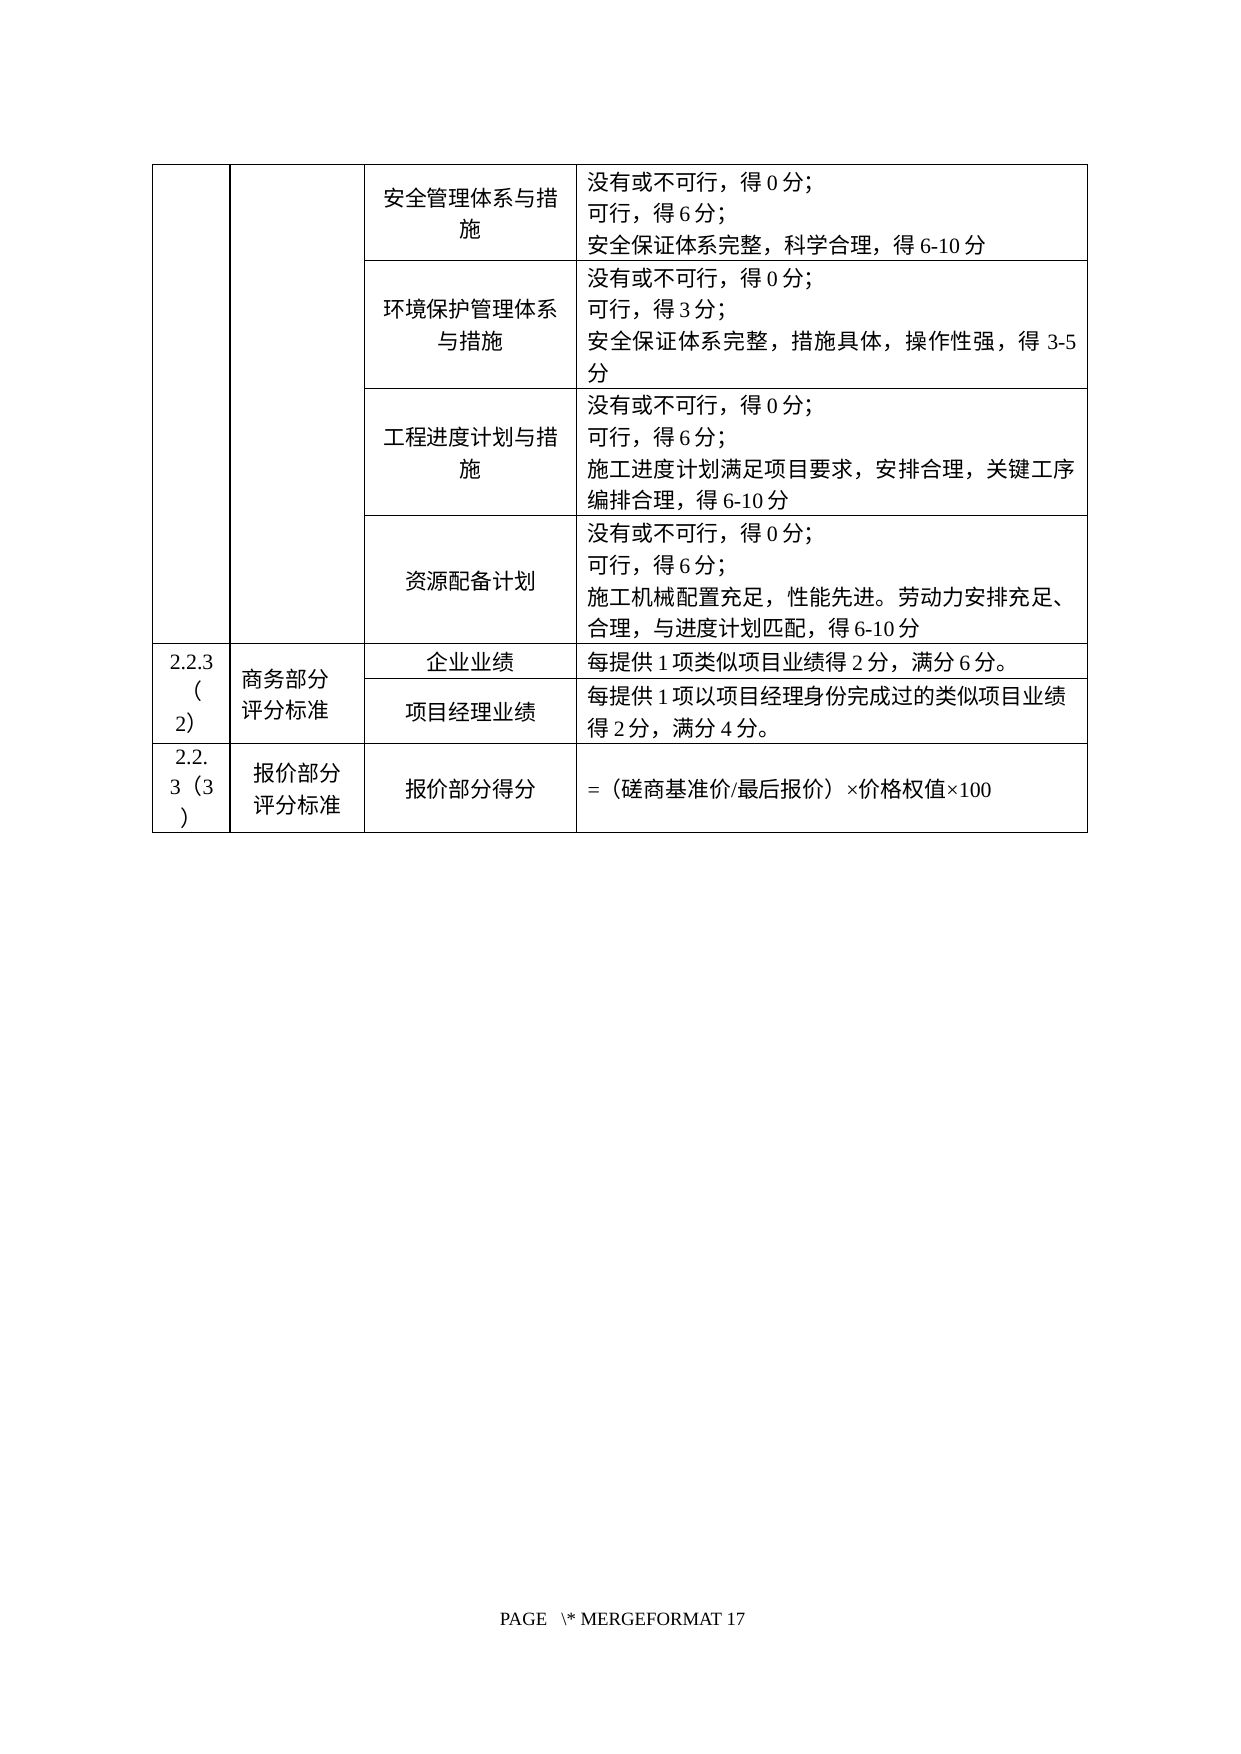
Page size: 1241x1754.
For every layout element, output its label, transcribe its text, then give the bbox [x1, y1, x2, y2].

table_cell 工程进度计划与措施 [365, 389, 576, 515]
table_cell 企业业绩 [365, 644, 576, 678]
table_cell 报价部分 评分标准 [231, 744, 364, 832]
table_cell =（磋商基准价/最后报价）×价格权值×100 [577, 744, 1087, 832]
table_cell 资源配备计划 [365, 516, 576, 643]
table_cell 安全管理体系与措施 [365, 165, 576, 260]
table_cell 没有或不可行，得0分； 可行，得6分； 安全保证体系完整，科学合理，得6-10分 [577, 165, 1087, 260]
table_cell 环境保护管理体系与措施 [365, 261, 576, 387]
table_cell 项目经理业绩 [365, 679, 576, 743]
table_cell 每提供1项以项目经理身份完成过的类似项目业绩得2分，满分4分。 [577, 679, 1087, 743]
table_cell 没有或不可行，得0分； 可行，得3分； 安全保证体系完整，措施具体，操作性强，得3-5分 [577, 261, 1087, 387]
table_cell 没有或不可行，得0分； 可行，得6分； 施工进度计划满足项目要求，安排合理，关键工序编排合理，得6-10分 [577, 389, 1087, 515]
table_cell 没有或不可行，得0分； 可行，得6分； 施工机械配置充足，性能先进。劳动力安排充足、合理，与进度计划匹配，得6-10分 [577, 516, 1087, 643]
table_cell 2.2.3（3） [153, 744, 229, 832]
table_cell 商务部分 评分标准 [231, 644, 364, 743]
table_cell 2.2.3 （2） [153, 644, 229, 743]
table_cell 报价部分得分 [365, 744, 576, 832]
table_cell 每提供1项类似项目业绩得2分，满分6分。 [577, 644, 1087, 678]
